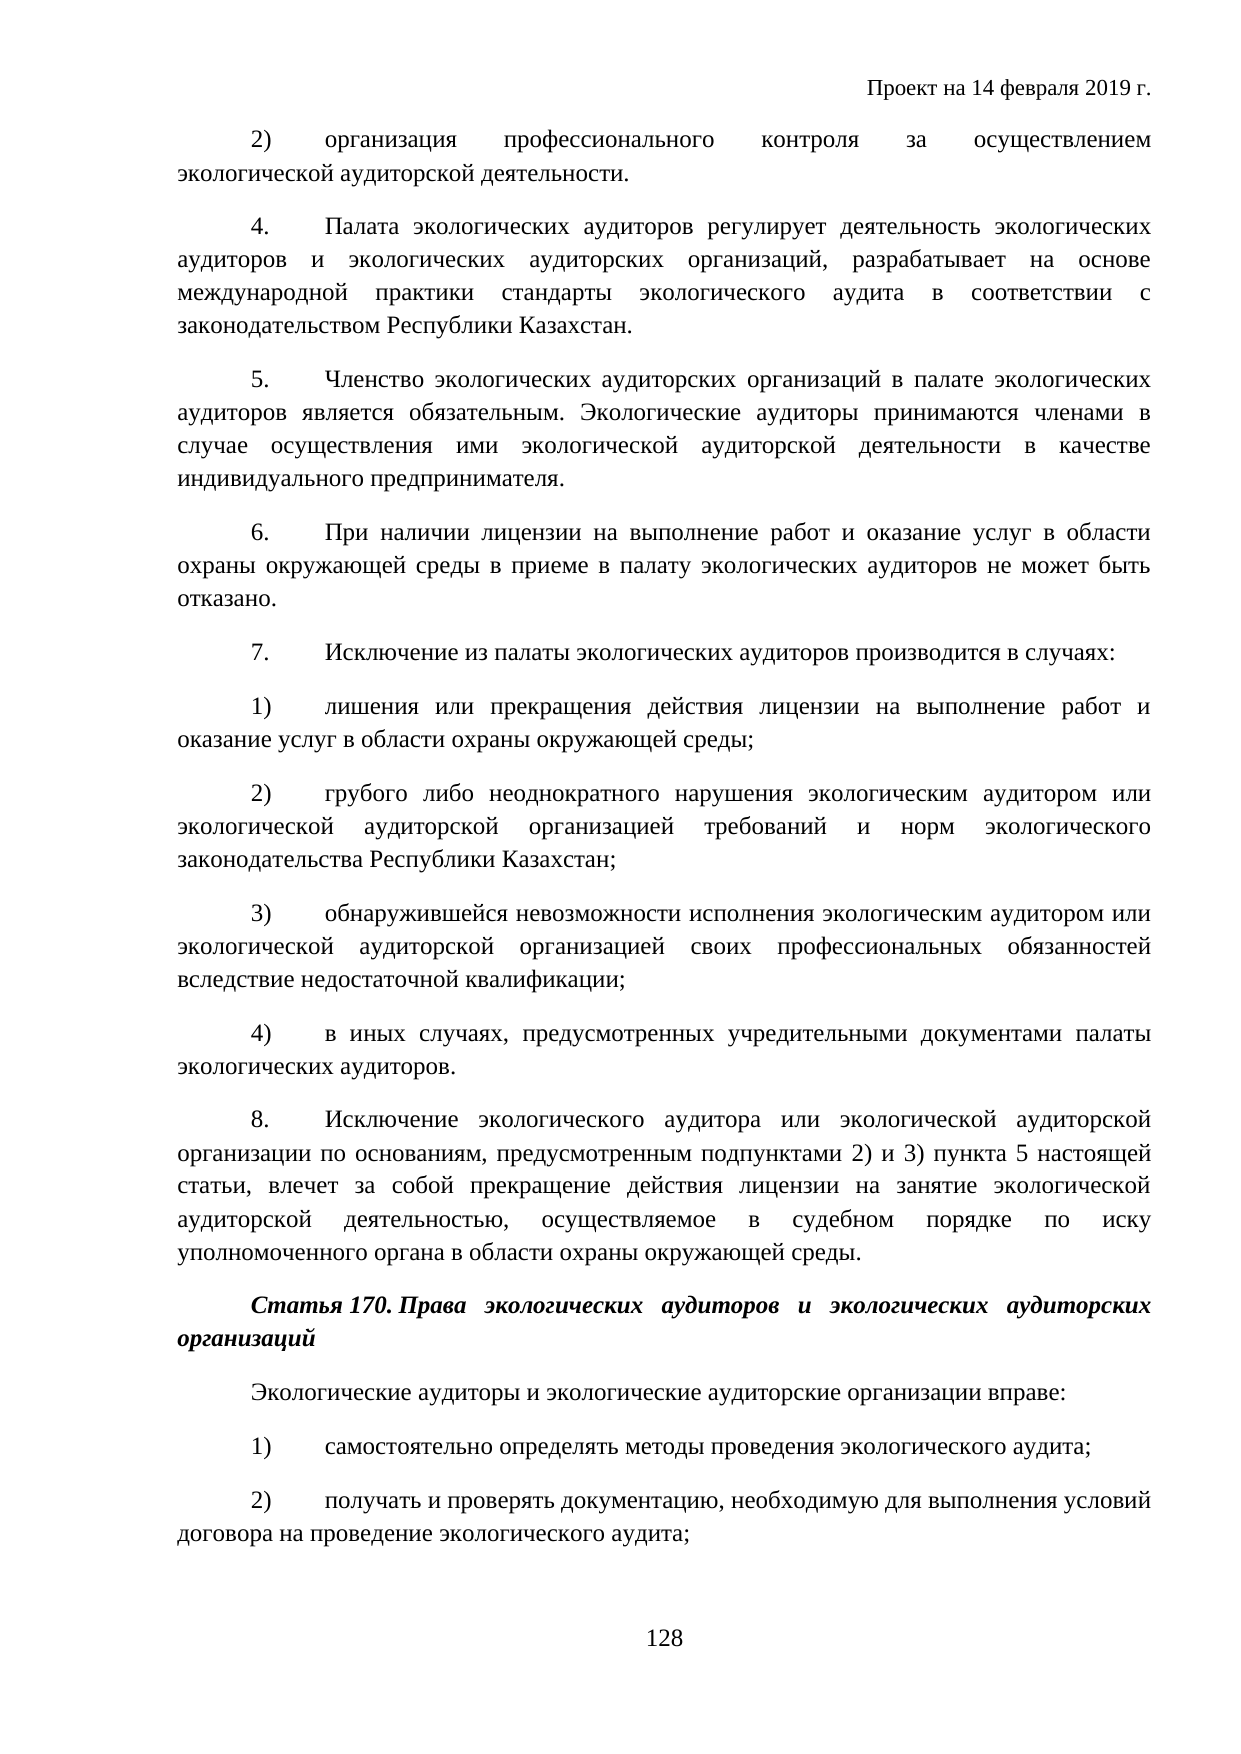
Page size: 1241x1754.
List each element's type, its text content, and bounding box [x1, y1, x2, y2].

text Экологические аудиторы и экологические аудиторские организации вправе: [177, 1377, 1152, 1406]
list Палата экологических аудиторов регулирует деятельность экологических аудиторов и экологических аудиторских организаций, разрабатывает на основе международной практики стандарты экологического аудита в соответствии с законодательством Республики Казахстан. [177, 211, 1152, 339]
list Исключение экологического аудитора или экологической аудиторской организации по основаниям, предусмотренным подпунктами 2) и 3) пункта 5 настоящей статьи, влечет за собой прекращение действия лицензии на занятие экологической аудиторской деятельностью, осуществляемое в судебном порядке по иску уполномоченного органа в области охраны окружающей среды. [177, 1104, 1152, 1265]
list Исключение из палаты экологических аудиторов производится в случаях: [177, 637, 1152, 666]
list обнаружившейся невозможности исполнения экологическим аудитором или экологической аудиторской организацией своих профессиональных обязанностей вследствие недостаточной квалификации; [177, 898, 1152, 993]
list грубого либо неоднократного нарушения экологическим аудитором или экологической аудиторской организацией требований и норм экологического законодательства Республики Казахстан; [177, 778, 1152, 873]
list в иных случаях, предусмотренных учредительными документами палаты экологических аудиторов. [177, 1018, 1152, 1079]
list самостоятельно определять методы проведения экологического аудита; [177, 1431, 1152, 1460]
list При наличии лицензии на выполнение работ и оказание услуг в области охраны окружающей среды в приеме в палату экологических аудиторов не может быть отказано. [177, 517, 1152, 612]
subtitle Права экологических аудиторов и экологических аудиторских организаций [177, 1291, 1152, 1352]
list лишения или прекращения действия лицензии на выполнение работ и оказание услуг в области охраны окружающей среды; [177, 691, 1152, 753]
list получать и проверять документацию, необходимую для выполнения условий договора на проведение экологического аудита; [177, 1485, 1152, 1547]
list организация профессионального контроля за осуществлением экологической аудиторской деятельности. [177, 124, 1152, 186]
list Членство экологических аудиторских организаций в палате экологических аудиторов является обязательным. Экологические аудиторы принимаются членами в случае осуществления ими экологической аудиторской деятельности в качестве индивидуального предпринимателя. [177, 364, 1152, 492]
